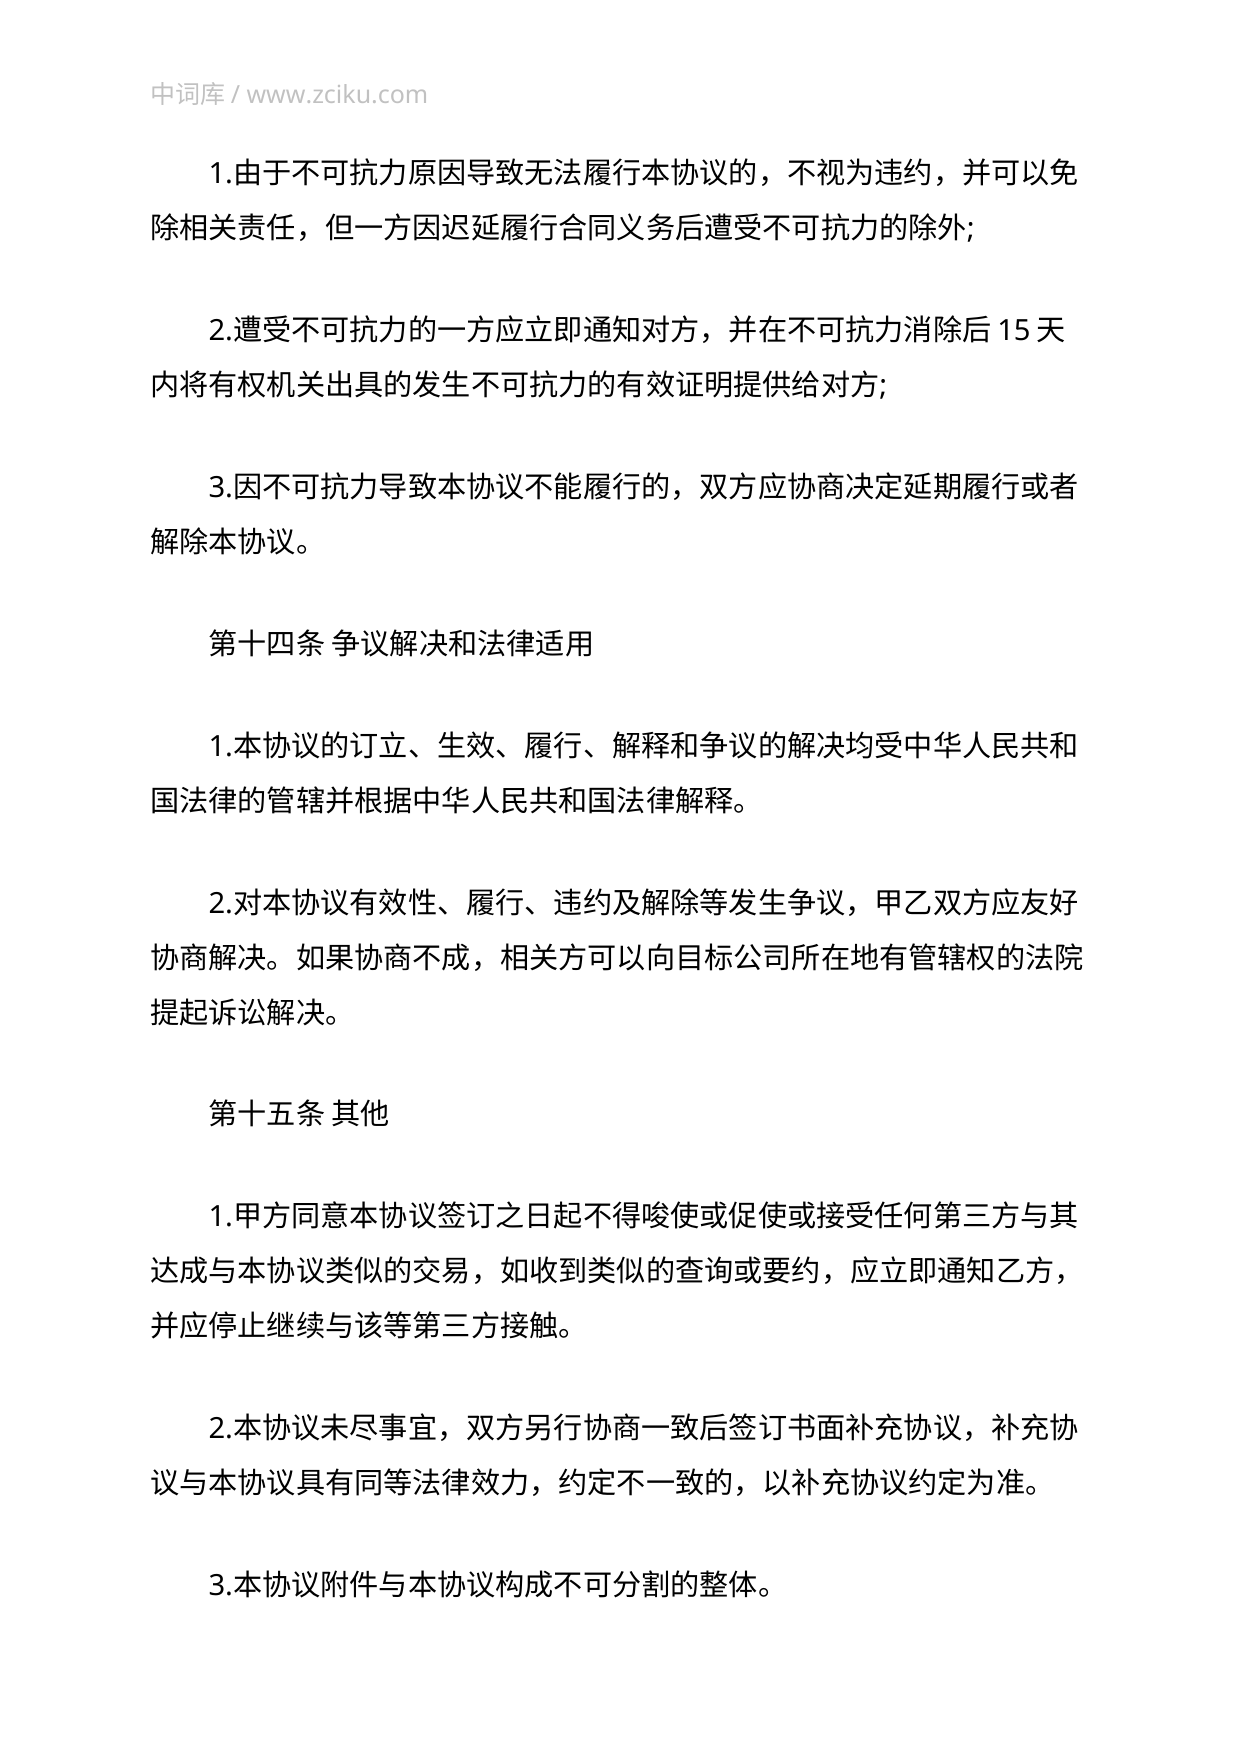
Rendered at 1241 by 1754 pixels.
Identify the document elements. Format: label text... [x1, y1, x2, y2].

text 2.遭受不可抗力的一方应立即通知对方，并在不可抗力消除后15天内将有权机关出具的发生不可抗力的有效证明提供给对方; [150, 307, 1090, 404]
text 1.由于不可抗力原因导致无法履行本协议的，不视为违约，并可以免除相关责任，但一方因迟延履行合同义务后遭受不可抗力的除外; [150, 150, 1090, 247]
text 3.因不可抗力导致本协议不能履行的，双方应协商决定延期履行或者解除本协议。 [150, 464, 1090, 561]
text 3.本协议附件与本协议构成不可分割的整体。 [150, 1561, 1090, 1603]
text 2.对本协议有效性、履行、违约及解除等发生争议，甲乙双方应友好协商解决。如果协商不成，相关方可以向目标公司所在地有管辖权的法院提起诉讼解决。 [150, 879, 1090, 1031]
text 第十四条 争议解决和法律适用 [150, 621, 1090, 663]
text 第十五条 其他 [150, 1091, 1090, 1133]
text 1.甲方同意本协议签订之日起不得唆使或促使或接受任何第三方与其达成与本协议类似的交易，如收到类似的查询或要约，应立即通知乙方，并应停止继续与该等第三方接触。 [150, 1193, 1090, 1345]
text 2.本协议未尽事宜，双方另行协商一致后签订书面补充协议，补充协议与本协议具有同等法律效力，约定不一致的，以补充协议约定为准。 [150, 1404, 1090, 1502]
text 1.本协议的订立、生效、履行、解释和争议的解决均受中华人民共和国法律的管辖并根据中华人民共和国法律解释。 [150, 722, 1090, 820]
